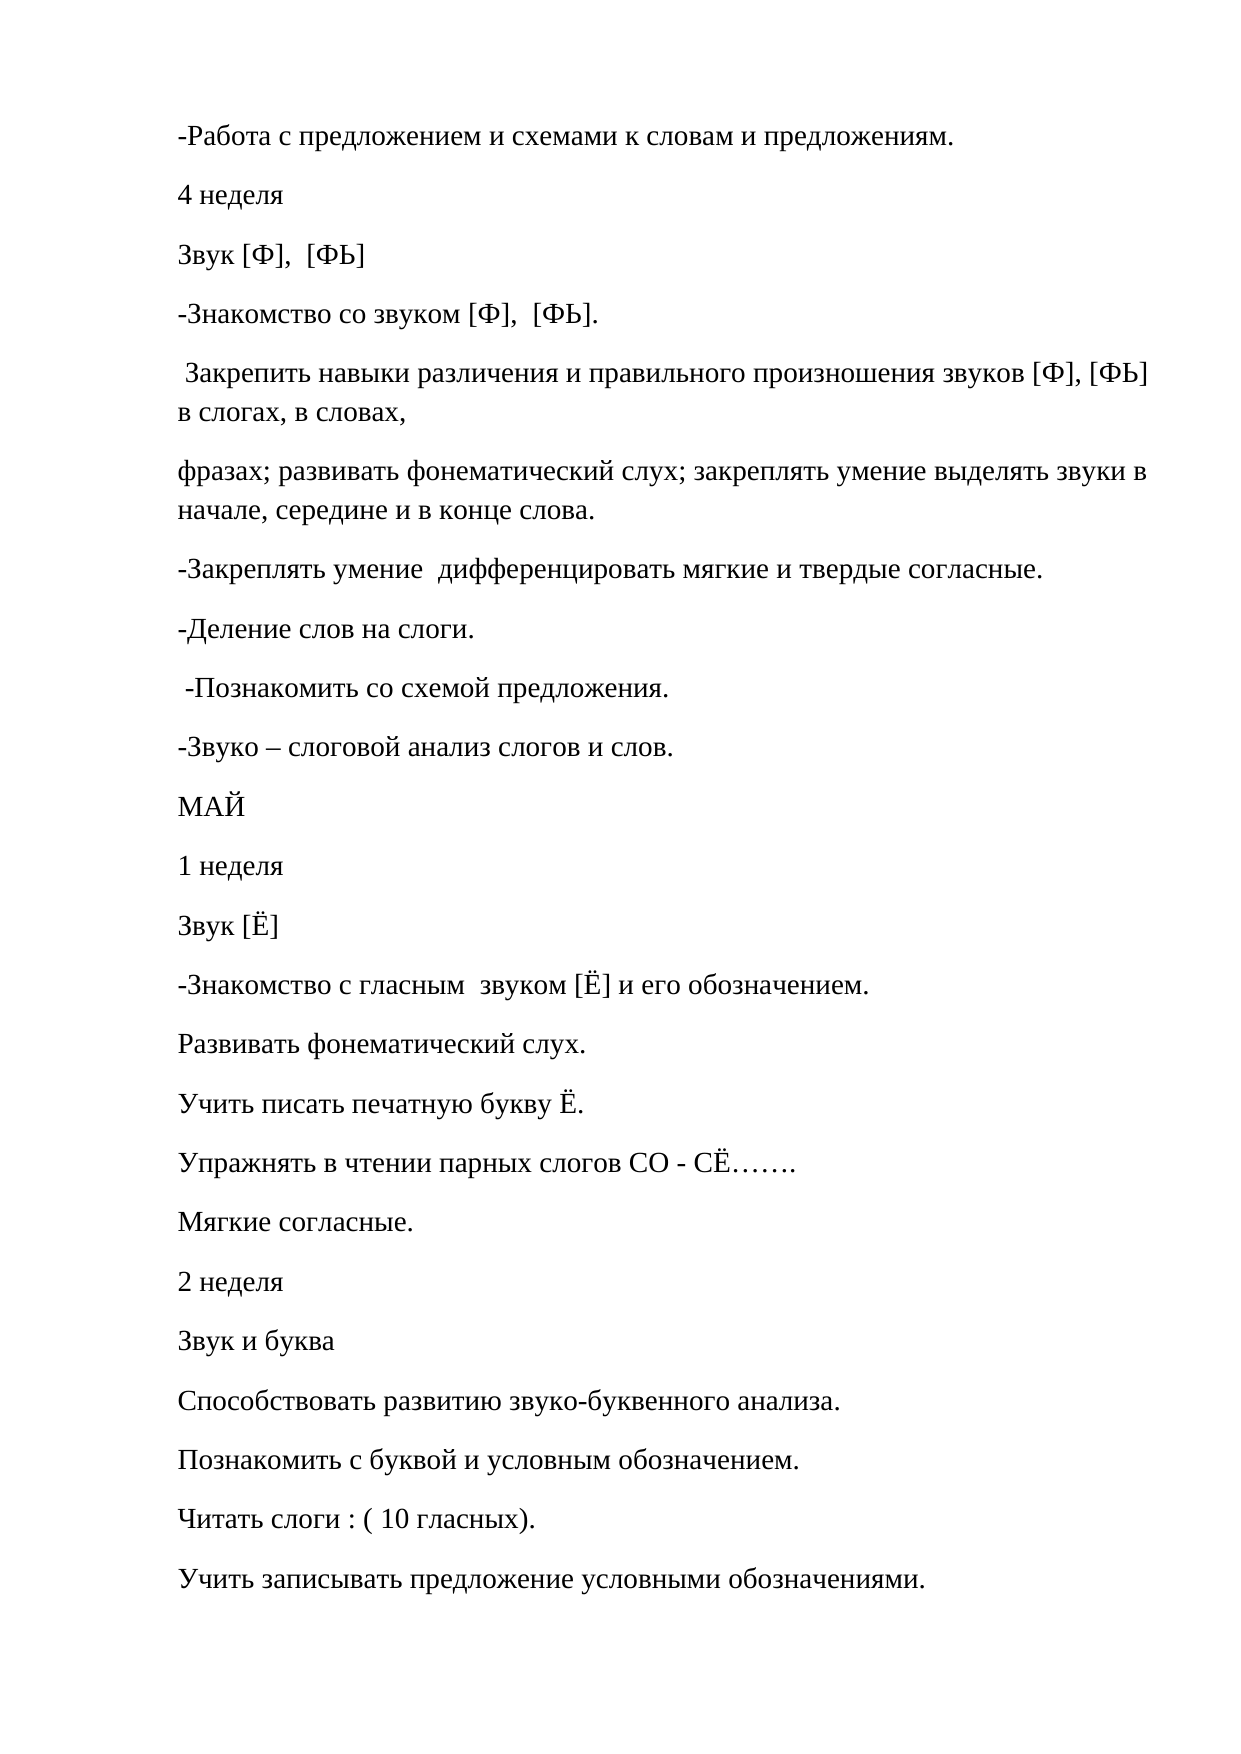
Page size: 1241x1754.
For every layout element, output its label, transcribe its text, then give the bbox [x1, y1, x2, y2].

text Читать слоги : ( 10 гласных). [177, 1501, 1152, 1535]
text Закрепить навыки различения и правильного произношения звуков [Ф], [ФЬ] в слогах, в словах, [177, 356, 1152, 428]
text Способствовать развитию звуко-буквенного анализа. [177, 1383, 1152, 1416]
text -Звуко – слоговой анализ слогов и слов. [177, 729, 1152, 763]
text Мягкие согласные. [177, 1204, 1152, 1238]
text Звук и буква [177, 1323, 1152, 1357]
text -Работа с предложением и схемами к словам и предложениям. [177, 118, 1152, 152]
text -Знакомство со звуком [Ф], [ФЬ]. [177, 296, 1152, 330]
text Звук [Ё] [177, 908, 1152, 941]
text Учить записывать предложение условными обозначениями. [177, 1561, 1152, 1594]
text Развивать фонематический слух. [177, 1026, 1152, 1060]
text Звук [Ф], [ФЬ] [177, 237, 1152, 270]
text Познакомить с буквой и условным обозначением. [177, 1442, 1152, 1476]
text -Знакомство с гласным звуком [Ё] и его обозначением. [177, 967, 1152, 1001]
text Учить писать печатную букву Ё. [177, 1086, 1152, 1119]
text МАЙ [177, 789, 1152, 822]
text -Деление слов на слоги. [177, 611, 1152, 644]
text -Закреплять умение дифференцировать мягкие и твердые согласные. [177, 551, 1152, 585]
text фразах; развивать фонематический слух; закреплять умение выделять звуки в начале, середине и в конце слова. [177, 453, 1152, 526]
text Упражнять в чтении парных слогов СО - СЁ……. [177, 1145, 1152, 1179]
text 4 неделя [177, 177, 1152, 211]
text -Познакомить со схемой предложения. [177, 670, 1152, 704]
text 1 неделя [177, 848, 1152, 882]
text 2 неделя [177, 1264, 1152, 1297]
